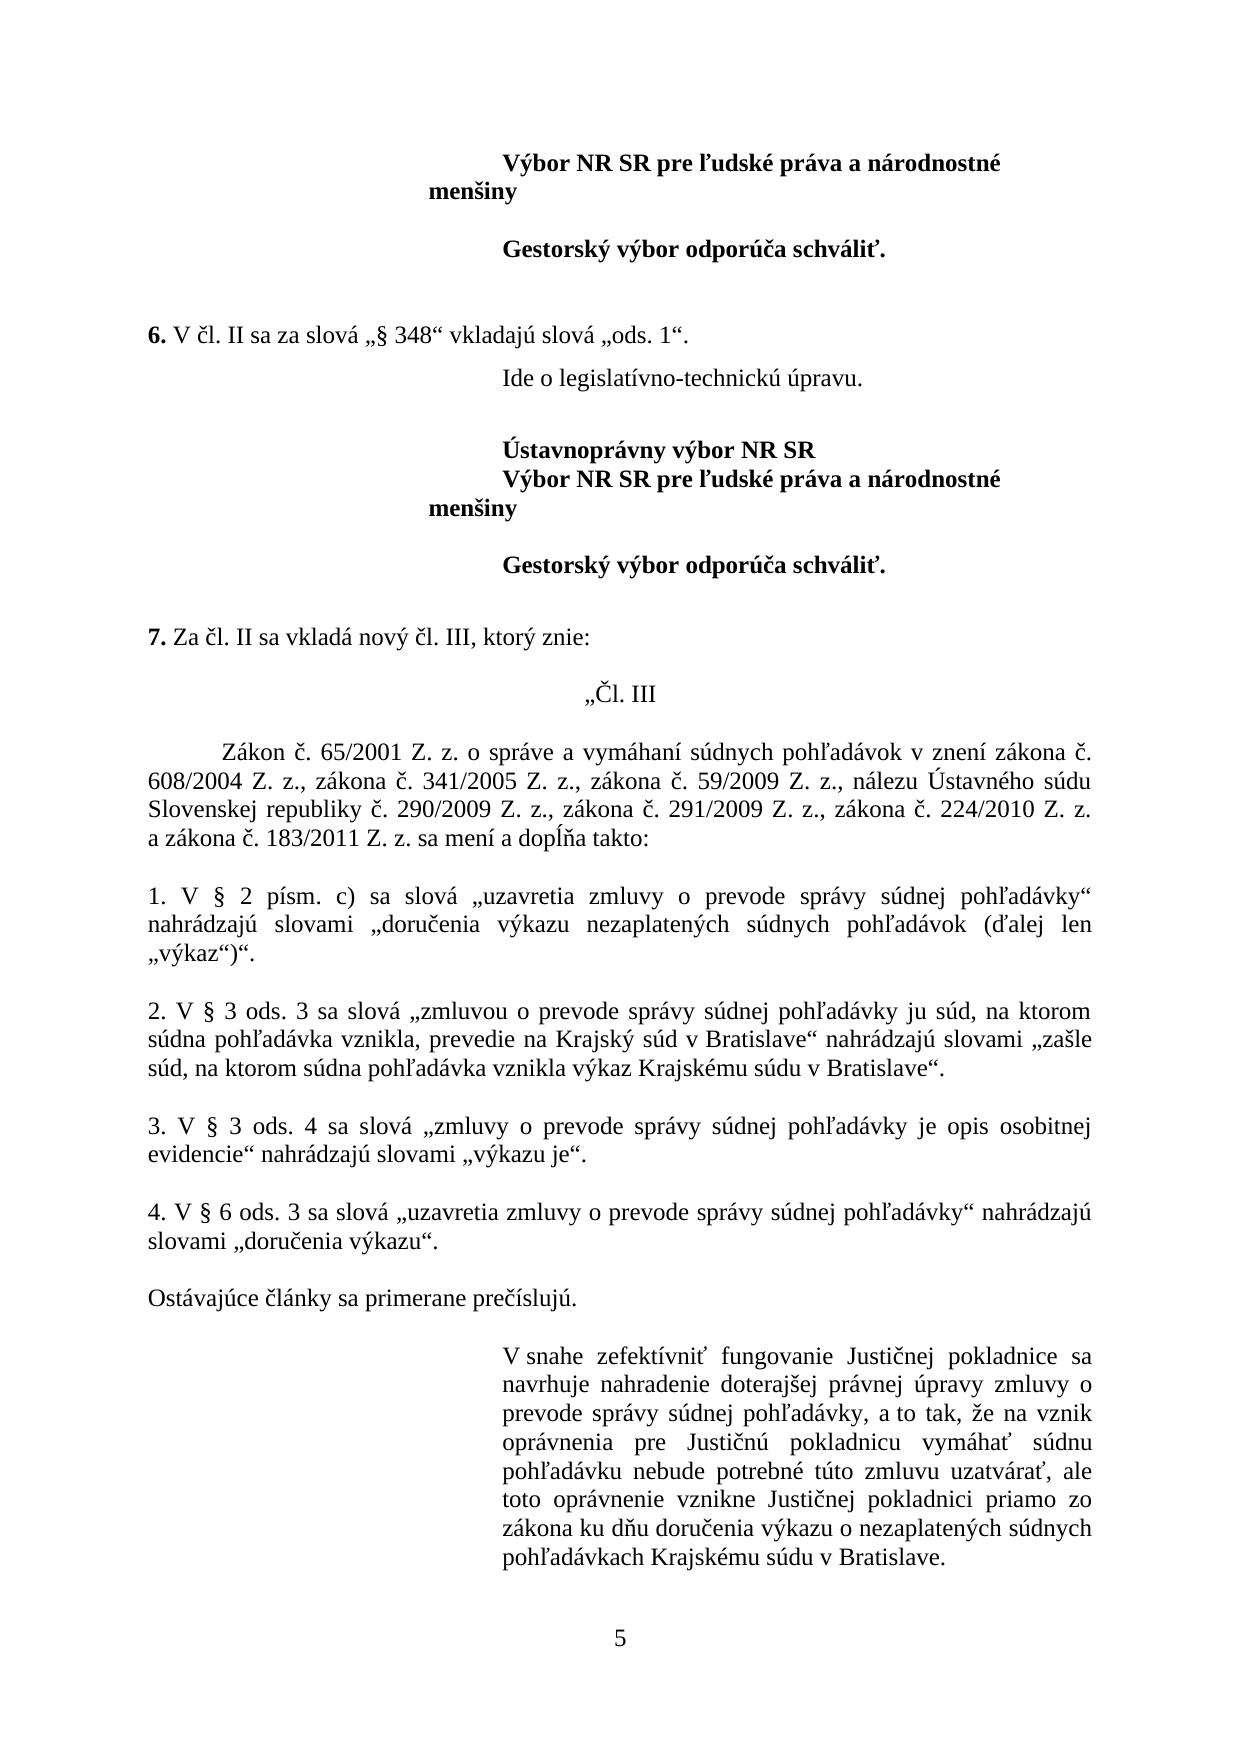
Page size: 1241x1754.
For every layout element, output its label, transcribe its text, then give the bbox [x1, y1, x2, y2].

text Výbor NR SR pre ľudské práva a národnostné menšiny [428, 464, 1093, 521]
text 6. V čl. II sa za slová „§ 348“ vkladajú slová „ods. 1“. [148, 320, 1093, 349]
text V snahe zefektívniť fungovanie Justičnej pokladnice sa navrhuje nahradenie doterajšej právnej úpravy zmluvy o prevode správy súdnej pohľadávky, a to tak, že na vznik oprávnenia pre Justičnú pokladnicu vymáhať súdnu pohľadávku nebude potrebné túto zmluvu uzatvárať, ale toto oprávnenie vznikne Justičnej pokladnici priamo zo zákona ku dňu doručenia výkazu o nezaplatených súdnych pohľadávkach Krajskému súdu v Bratislave. [148, 1341, 1093, 1571]
text 7. Za čl. II sa vkladá nový čl. III, ktorý znie: [148, 622, 1093, 651]
text Výbor NR SR pre ľudské práva a národnostné menšiny [428, 148, 1093, 205]
text 4. V § 6 ods. 3 sa slová „uzavretia zmluvy o prevode správy súdnej pohľadávky“ nahrádzajú slovami „doručenia výkazu“. [148, 1197, 1093, 1254]
text 1. V § 2 písm. c) sa slová „uzavretia zmluvy o prevode správy súdnej pohľadávky“ nahrádzajú slovami „doručenia výkazu nezaplatených súdnych pohľadávok (ďalej len „výkaz“)“. [148, 881, 1093, 967]
text Ide o legislatívno-technickú úpravu. [148, 363, 1093, 392]
text Gestorský výbor odporúča schváliť. [428, 550, 1093, 579]
text „Čl. III [148, 679, 1093, 708]
text Ostávajúce články sa primerane prečíslujú. [148, 1283, 1093, 1312]
text Ústavnoprávny výbor NR SR [428, 435, 1093, 464]
text Zákon č. 65/2001 Z. z. o správe a vymáhaní súdnych pohľadávok v znení zákona č. 608/2004 Z. z., zákona č. 341/2005 Z. z., zákona č. 59/2009 Z. z., nálezu Ústavného súdu Slovenskej republiky č. 290/2009 Z. z., zákona č. 291/2009 Z. z., zákona č. 224/2010 Z. z. a zákona č. 183/2011 Z. z. sa mení a dopĺňa takto: [148, 737, 1093, 852]
text 2. V § 3 ods. 3 sa slová „zmluvou o prevode správy súdnej pohľadávky ju súd, na ktorom súdna pohľadávka vznikla, prevedie na Krajský súd v Bratislave“ nahrádzajú slovami „zašle súd, na ktorom súdna pohľadávka vznikla výkaz Krajskému súdu v Bratislave“. [148, 996, 1093, 1082]
text Gestorský výbor odporúča schváliť. [428, 234, 1093, 263]
text 3. V § 3 ods. 4 sa slová „zmluvy o prevode správy súdnej pohľadávky je opis osobitnej evidencie“ nahrádzajú slovami „výkazu je“. [148, 1111, 1093, 1168]
